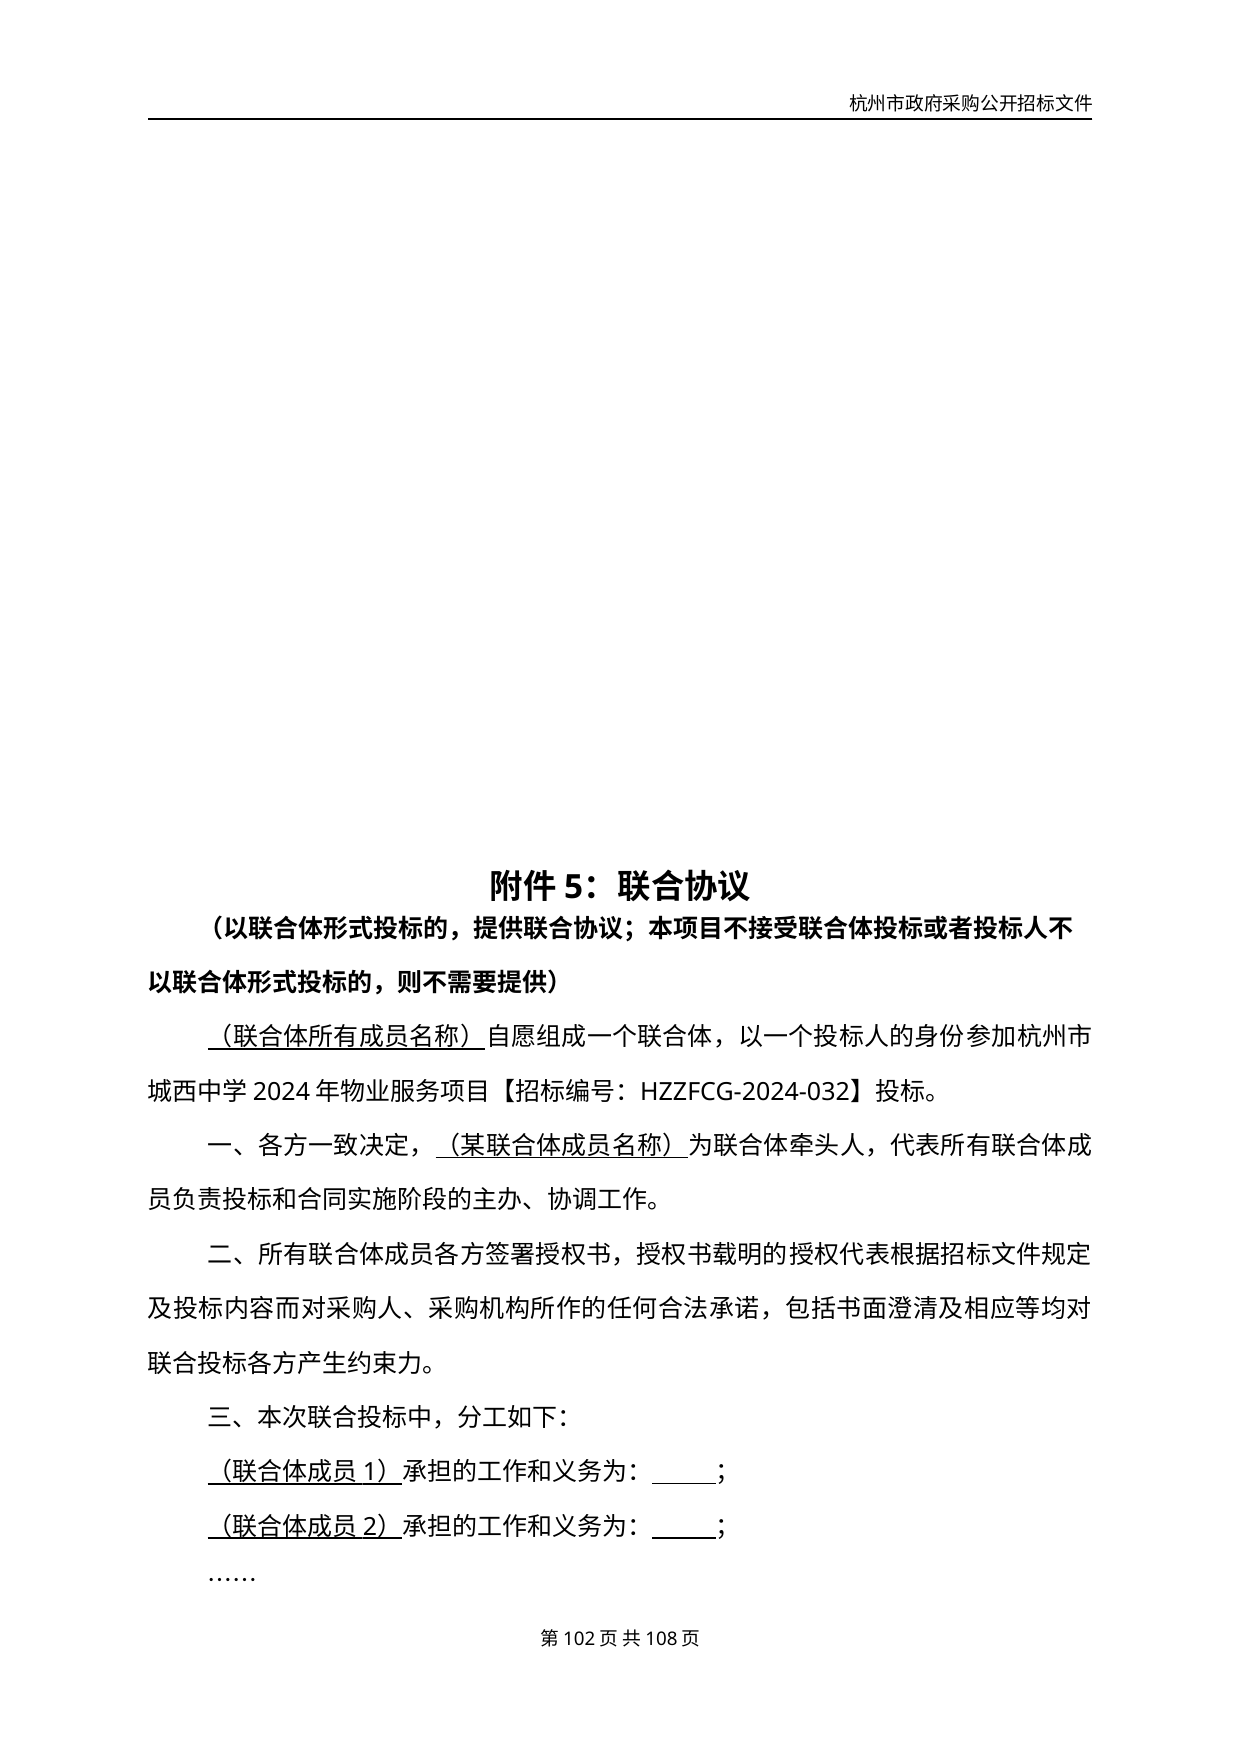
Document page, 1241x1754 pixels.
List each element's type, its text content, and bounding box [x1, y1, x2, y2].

text 三、本次联合投标中，分工如下： [148, 1397, 1092, 1434]
text 一、各方一致决定，（某联合体成员名称）为联合体牵头人，代表所有联合体成员负责投标和合同实施阶段的主办、协调工作。 [148, 1126, 1092, 1216]
text 二、所有联合体成员各方签署授权书，授权书载明的授权代表根据招标文件规定及投标内容而对采购人、采购机构所作的任何合法承诺，包括书面澄清及相应等均对联合投标各方产生约束力。 [148, 1234, 1092, 1379]
text 附件5：联合协议 [148, 859, 1092, 908]
text （联合体成员1）承担的工作和义务为： ； [148, 1452, 1092, 1488]
text （联合体所有成员名称）自愿组成一个联合体，以一个投标人的身份参加杭州市城西中学2024年物业服务项目【招标编号：HZZFCG-2024-032】投标。 [148, 1017, 1092, 1107]
text （以联合体形式投标的，提供联合协议；本项目不接受联合体投标或者投标人不以联合体形式投标的，则不需要提供） [148, 908, 1092, 999]
text （联合体成员2）承担的工作和义务为： ； [148, 1506, 1092, 1542]
text …… [148, 1561, 1092, 1597]
